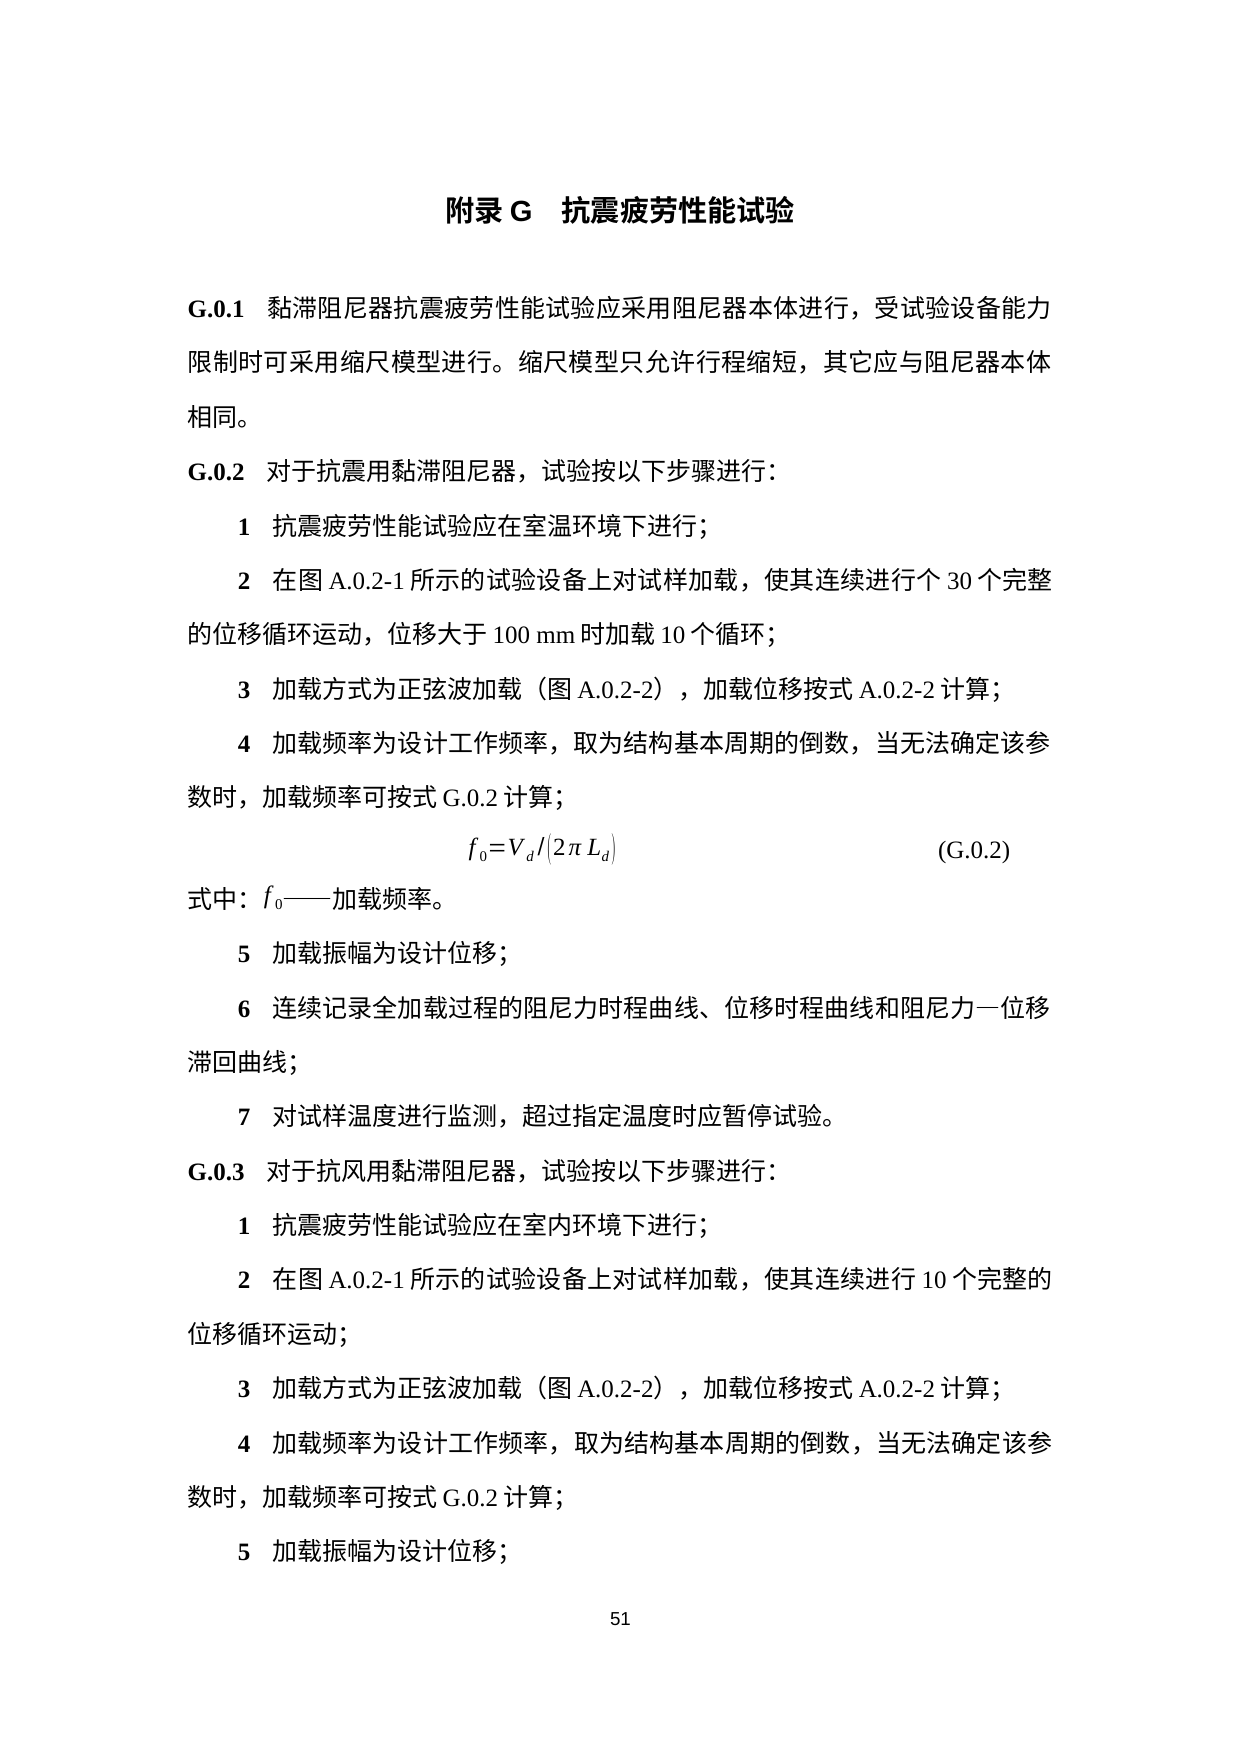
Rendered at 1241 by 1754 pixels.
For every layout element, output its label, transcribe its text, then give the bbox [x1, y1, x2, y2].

text G.0.3 对于抗风用黏滞阻尼器，试验按以下步骤进行： [187, 1151, 1053, 1187]
text 7 对试样温度进行监测，超过指定温度时应暂停试验。 [187, 1097, 1053, 1133]
text G.0.2 对于抗震用黏滞阻尼器，试验按以下步骤进行： [187, 452, 1053, 488]
text 5 加载振幅为设计位移； [187, 934, 1053, 970]
text 6 连续记录全加载过程的阻尼力时程曲线、位移时程曲线和阻尼力—位移滞回曲线； [187, 988, 1053, 1079]
text 4 加载频率为设计工作频率，取为结构基本周期的倒数，当无法确定该参数时，加载频率可按式G.0.2计算； [187, 723, 1053, 814]
text G.0.1 黏滞阻尼器抗震疲劳性能试验应采用阻尼器本体进行，受试验设备能力限制时可采用缩尺模型进行。缩尺模型只允许行程缩短，其它应与阻尼器本体相同。 [187, 288, 1053, 433]
text 2 在图A.0.2-1所示的试验设备上对试样加载，使其连续进行个30个完整的位移循环运动，位移大于100 mm时加载10个循环； [187, 560, 1053, 651]
text 2 在图A.0.2-1所示的试验设备上对试样加载，使其连续进行10个完整的位移循环运动； [187, 1260, 1053, 1351]
subtitle 附录G 抗震疲劳性能试验 [187, 187, 1053, 230]
text 5 加载振幅为设计位移； [187, 1532, 1053, 1568]
text 3 加载方式为正弦波加载（图A.0.2-2），加载位移按式A.0.2-2计算； [187, 1369, 1053, 1405]
table_header (G.0.2) [896, 832, 1052, 879]
text 1 抗震疲劳性能试验应在室内环境下进行； [187, 1206, 1053, 1242]
text 式中：——加载频率。 [187, 879, 1053, 916]
table_header [188, 832, 896, 879]
text 3 加载方式为正弦波加载（图A.0.2-2），加载位移按式A.0.2-2计算； [187, 669, 1053, 705]
text 4 加载频率为设计工作频率，取为结构基本周期的倒数，当无法确定该参数时，加载频率可按式G.0.2计算； [187, 1423, 1053, 1514]
text 1 抗震疲劳性能试验应在室温环境下进行； [187, 506, 1053, 542]
